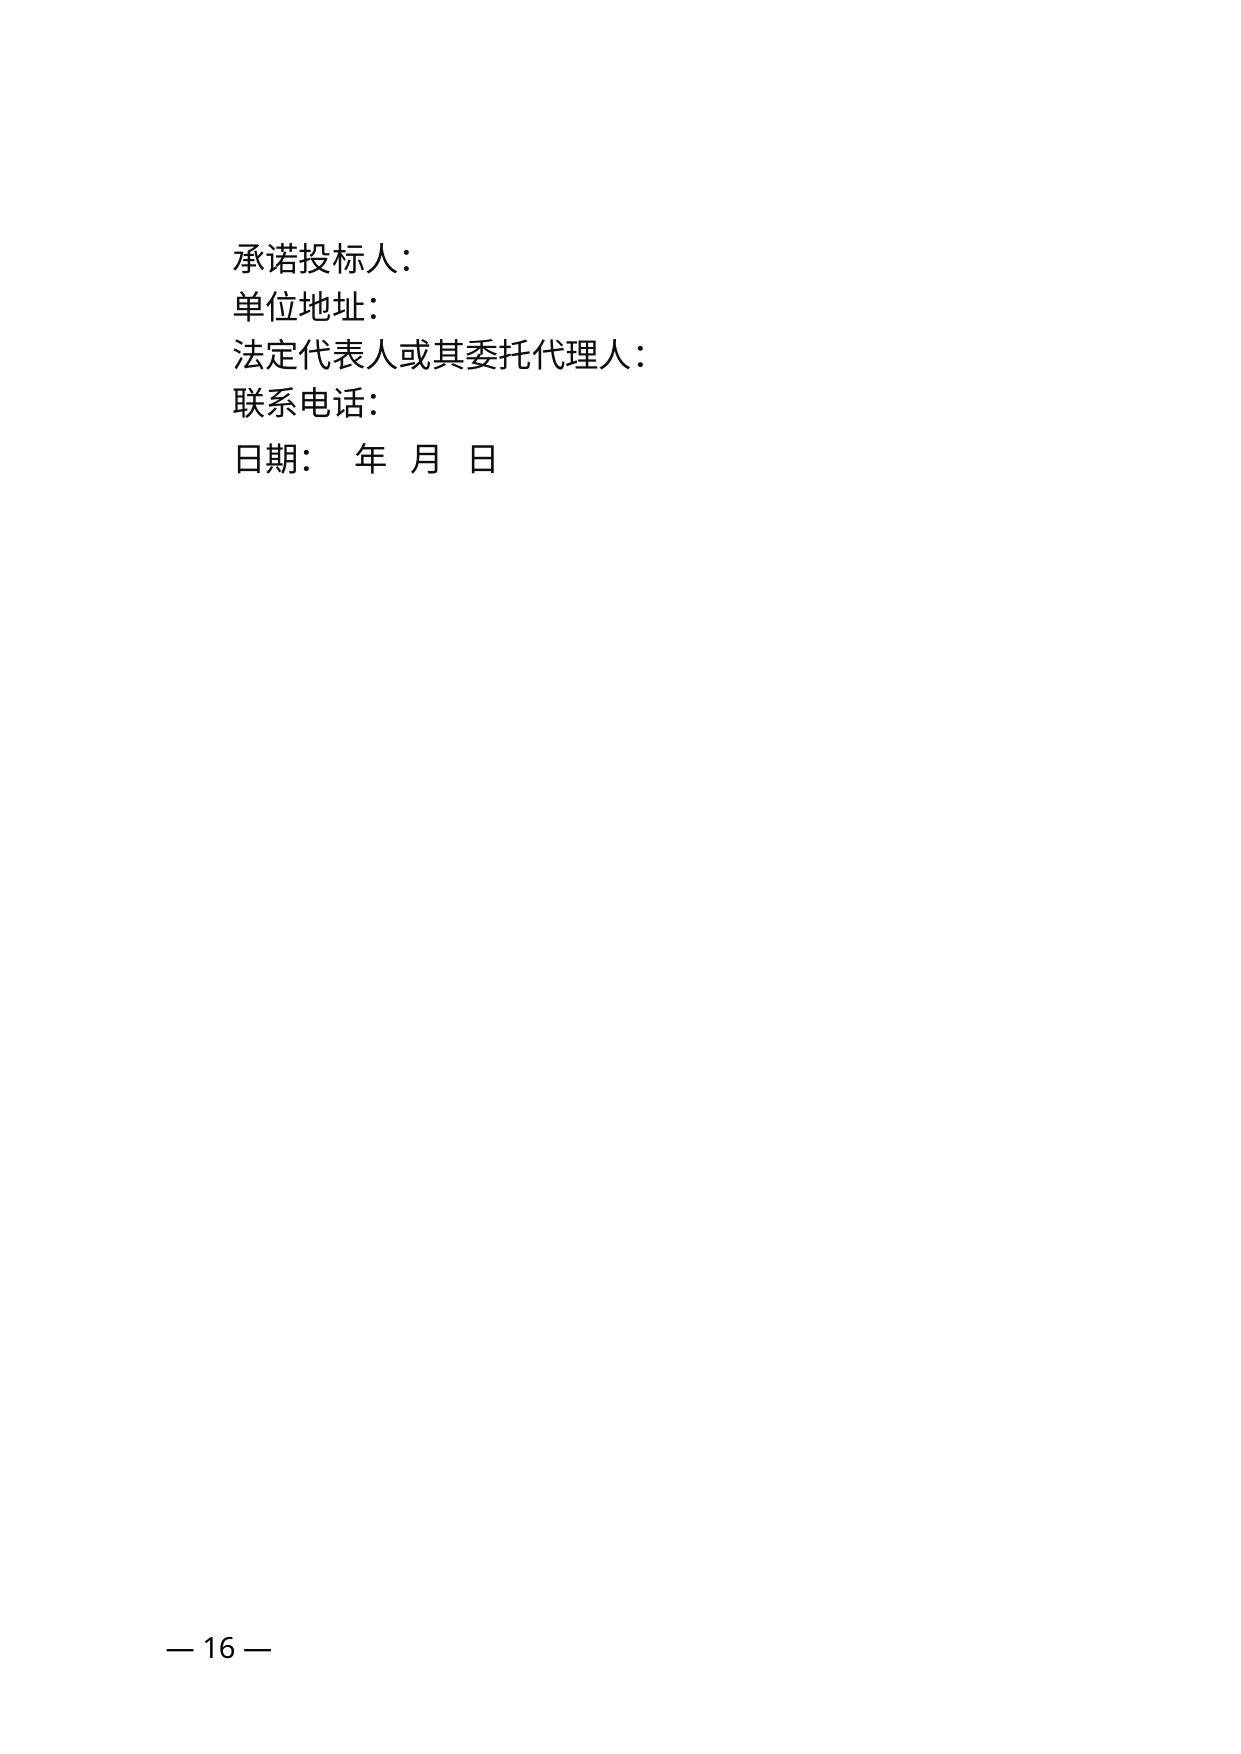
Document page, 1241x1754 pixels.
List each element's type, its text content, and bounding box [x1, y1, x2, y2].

text 单位地址： [165, 281, 1087, 329]
text 日期： 年 月 日 [165, 424, 1087, 489]
text 法定代表人或其委托代理人： [165, 329, 1087, 377]
text 承诺投标人： [165, 233, 1087, 281]
text 联系电话： [165, 377, 1087, 424]
